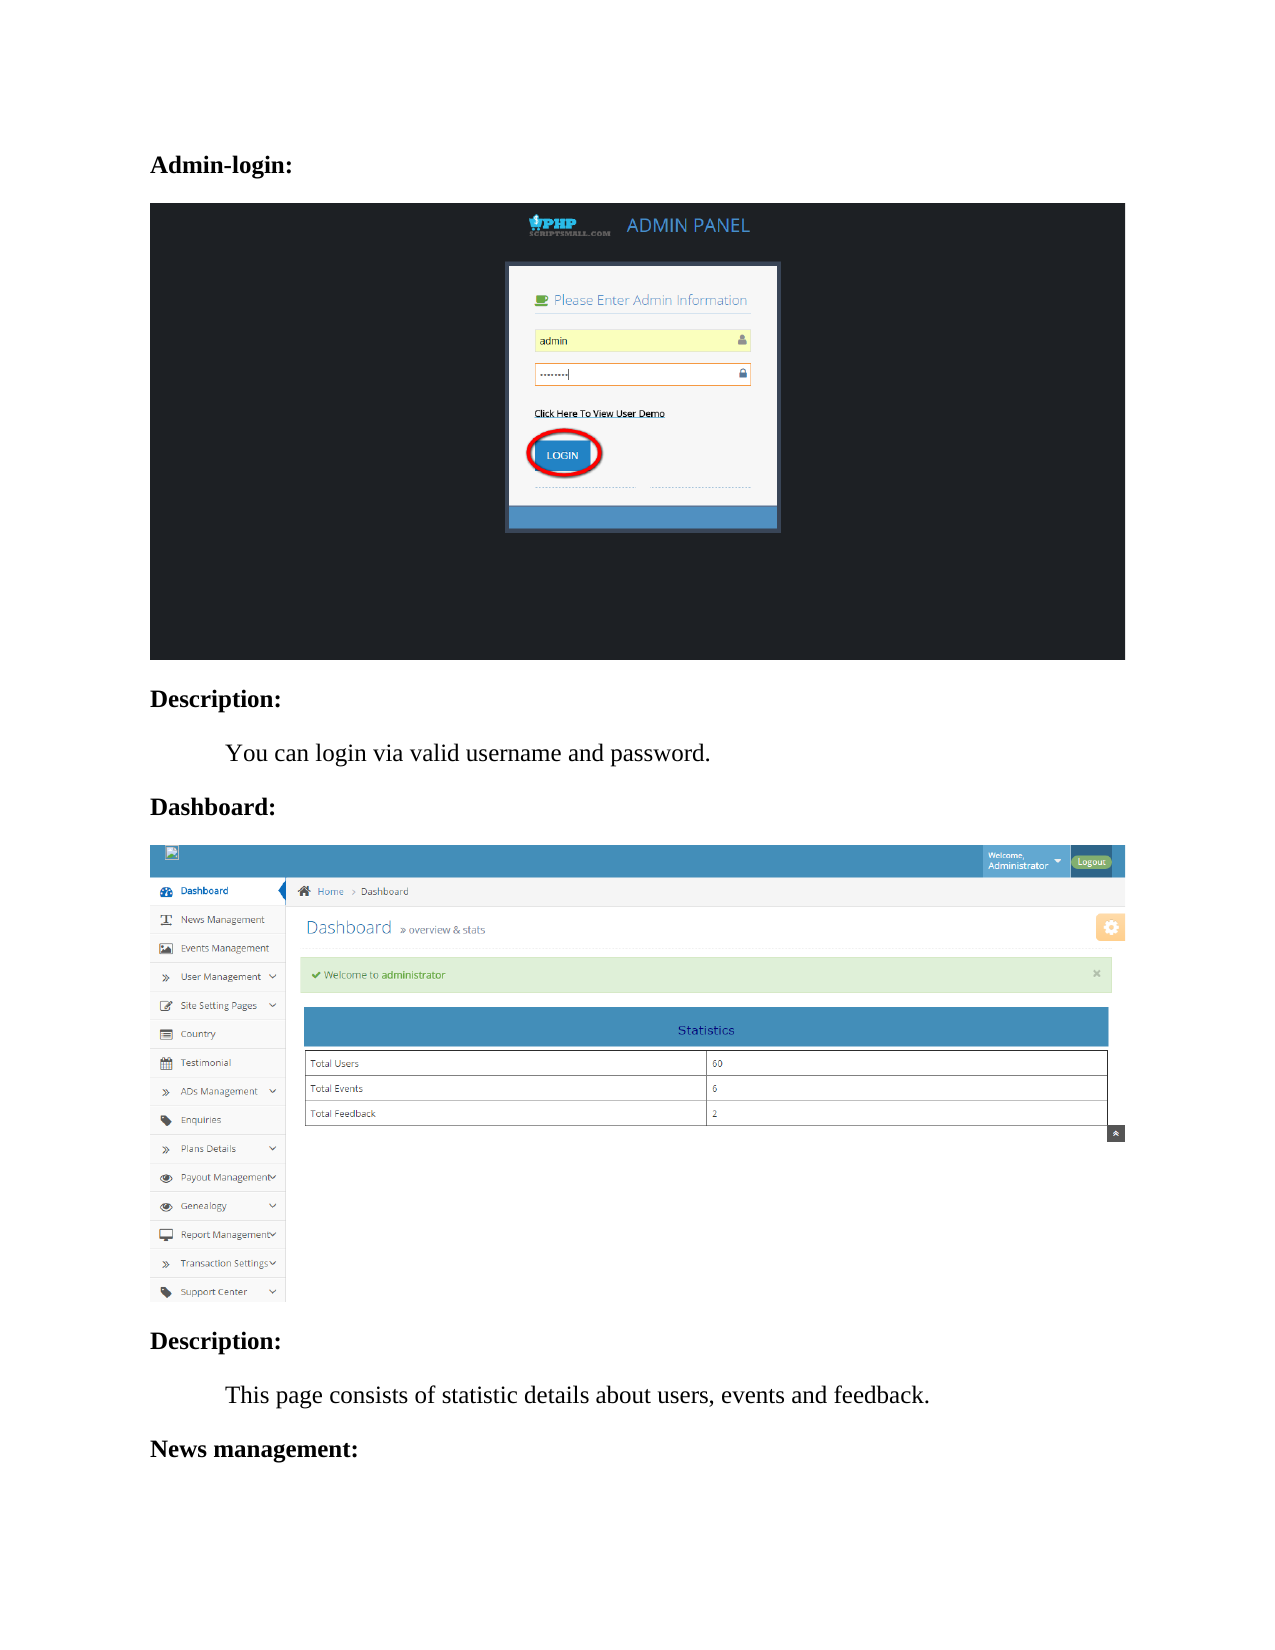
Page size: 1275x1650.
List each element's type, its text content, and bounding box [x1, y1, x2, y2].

picture [150, 203, 1125, 660]
text Dashboard: [150, 792, 1125, 821]
text Admin-login: [150, 150, 1125, 179]
text You can login via valid username and password. [150, 738, 1125, 767]
text News management: [150, 1434, 1125, 1463]
text Description: [150, 1326, 1125, 1355]
picture [150, 845, 1125, 1302]
text This page consists of statistic details about users, events and feedback. [150, 1380, 1125, 1409]
text Description: [150, 684, 1125, 713]
